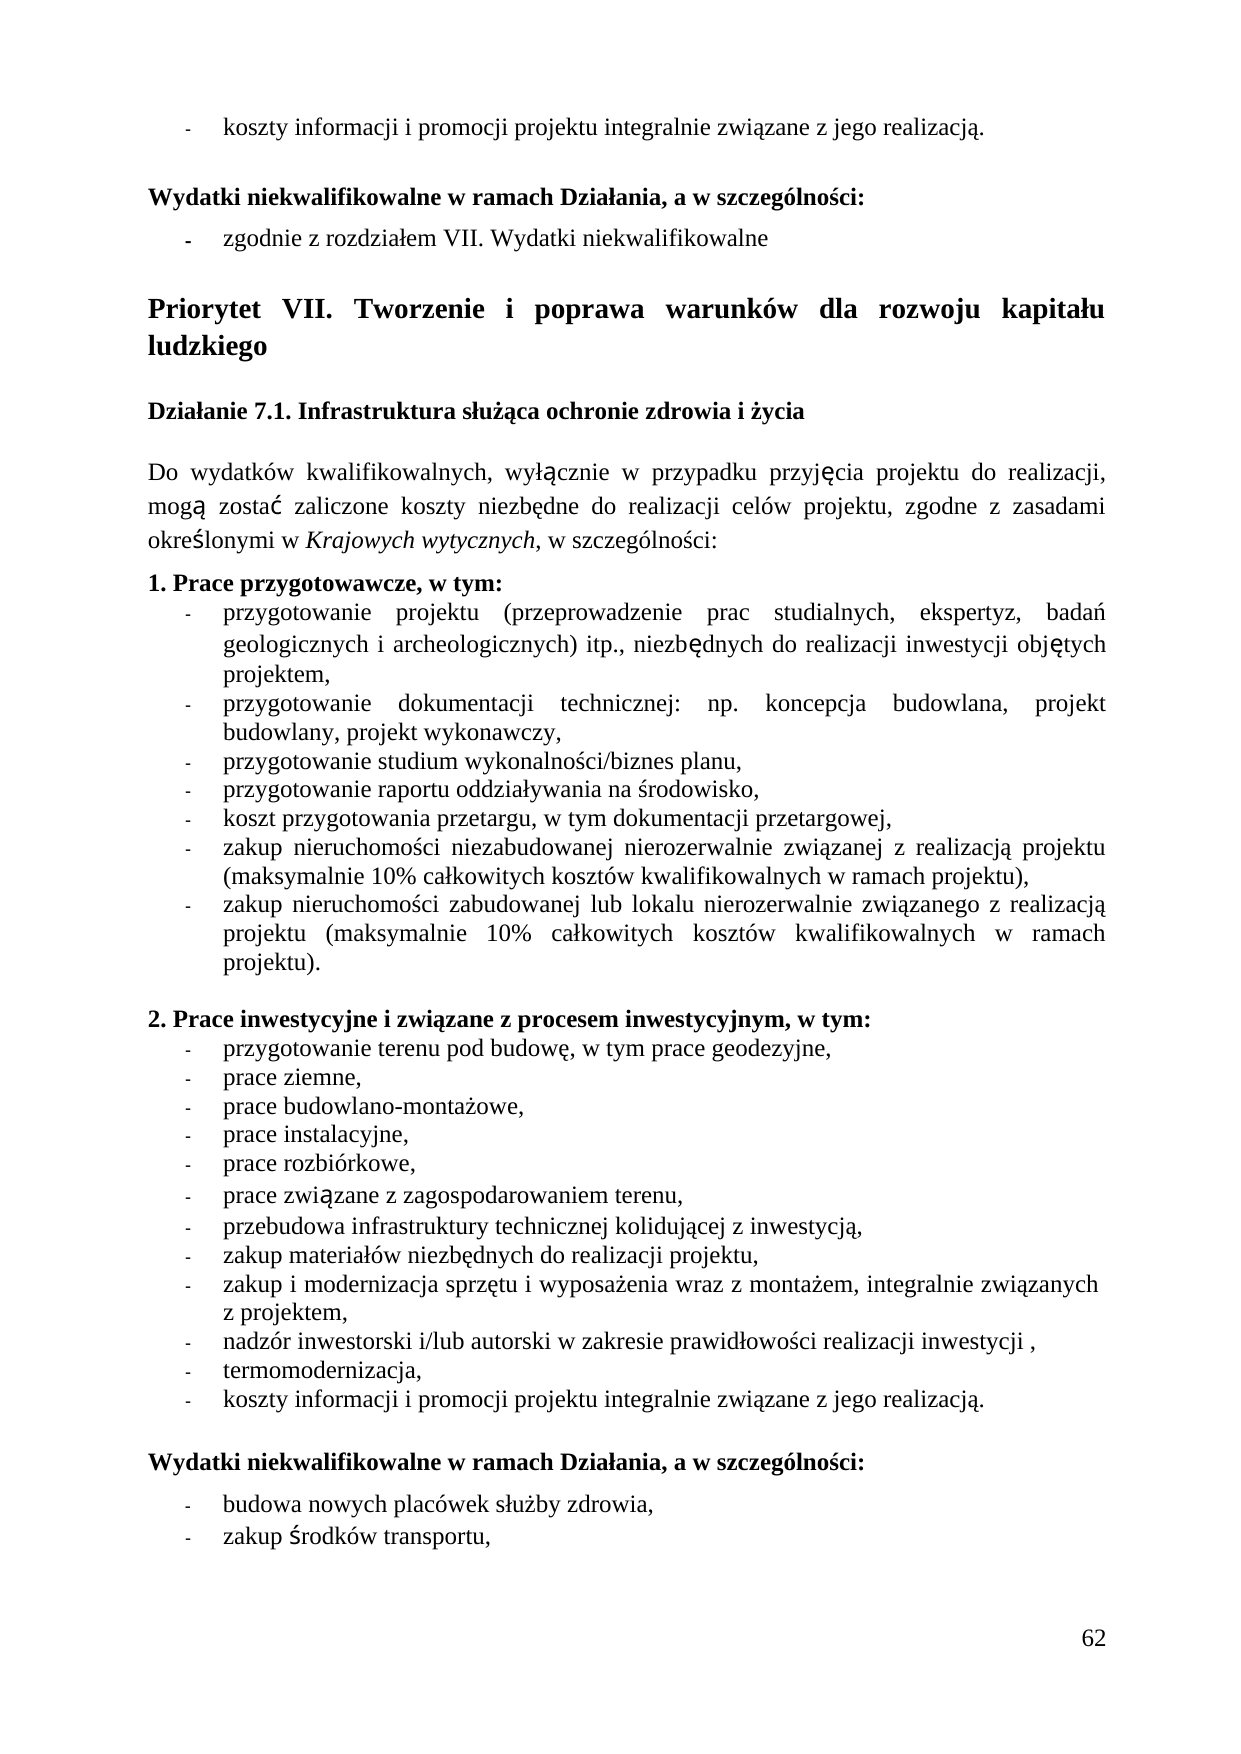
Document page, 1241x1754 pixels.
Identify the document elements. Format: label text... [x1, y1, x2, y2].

list prace budowlano-montażowe, [185, 1091, 1106, 1119]
list koszt przygotowania przetargu, w tym dokumentacji przetargowej, [185, 803, 1106, 832]
subtitle Działanie 7.1. Infrastruktura służąca ochronie zdrowia i życia [148, 396, 1106, 424]
text 1. Prace przygotowawcze, w tym: [148, 568, 1106, 597]
list zakup nieruchomości zabudowanej lub lokalu nierozerwalnie związanego z realizacją projektu (maksymalnie 10% całkowitych kosztów kwalifikowalnych w ramach projektu). [185, 889, 1106, 976]
list koszty informacji i promocji projektu integralnie związane z jego realizacją. [185, 112, 1106, 141]
list zakup materiałów niezbędnych do realizacji projektu, [185, 1240, 1106, 1269]
list koszty informacji i promocji projektu integralnie związane z jego realizacją. [185, 1384, 1106, 1412]
list prace ziemne, [185, 1062, 1106, 1091]
list prace rozbiórkowe, [185, 1148, 1106, 1177]
list zgodnie z rozdziałem VII. Wydatki niekwalifikowalne [185, 223, 1106, 252]
text 2. Prace inwestycyjne i związane z procesem inwestycyjnym, w tym: [148, 1004, 1106, 1033]
list przygotowanie dokumentacji technicznej: np. koncepcja budowlana, projekt budowlany, projekt wykonawczy, [185, 688, 1106, 746]
list przebudowa infrastruktury technicznej kolidującej z inwestycją, [185, 1211, 1106, 1240]
list przygotowanie terenu pod budowę, w tym prace geodezyjne, [185, 1033, 1106, 1062]
list przygotowanie projektu (przeprowadzenie prac studialnych, ekspertyz, badań geologicznych i archeologicznych) itp., niezbędnych do realizacji inwestycji objętych projektem, [185, 597, 1106, 688]
list budowa nowych placówek służby zdrowia, [185, 1489, 1106, 1517]
list prace związane z zagospodarowaniem terenu, [185, 1177, 1106, 1211]
list przygotowanie raportu oddziaływania na środowisko, [185, 774, 1106, 803]
text Wydatki niekwalifikowalne w ramach Działania, a w szczególności: [148, 1447, 1106, 1476]
list termomodernizacja, [185, 1355, 1106, 1384]
list nadzór inwestorski i/lub autorski w zakresie prawidłowości realizacji inwestycji , [185, 1326, 1106, 1355]
list prace instalacyjne, [185, 1119, 1106, 1148]
list zakup środków transportu, [185, 1517, 1106, 1551]
list przygotowanie studium wykonalności/biznes planu, [185, 746, 1106, 774]
text Do wydatków kwalifikowalnych, wyłącznie w przypadku przyjęcia projektu do realizacji, mogą zostać zaliczone koszty niezbędne do realizacji celów projektu, zgodne z zasadami określonymi w Krajowych wytycznych, w szczególności: [148, 453, 1106, 556]
list zakup i modernizacja sprzętu i wyposażenia wraz z montażem, integralnie związanych z projektem, [185, 1269, 1106, 1326]
subtitle Priorytet VII. Tworzenie i poprawa warunków dla rozwoju kapitału ludzkiego [148, 291, 1106, 362]
list zakup nieruchomości niezabudowanej nierozerwalnie związanej z realizacją projektu (maksymalnie 10% całkowitych kosztów kwalifikowalnych w ramach projektu), [185, 832, 1106, 889]
text Wydatki niekwalifikowalne w ramach Działania, a w szczególności: [148, 182, 1106, 211]
